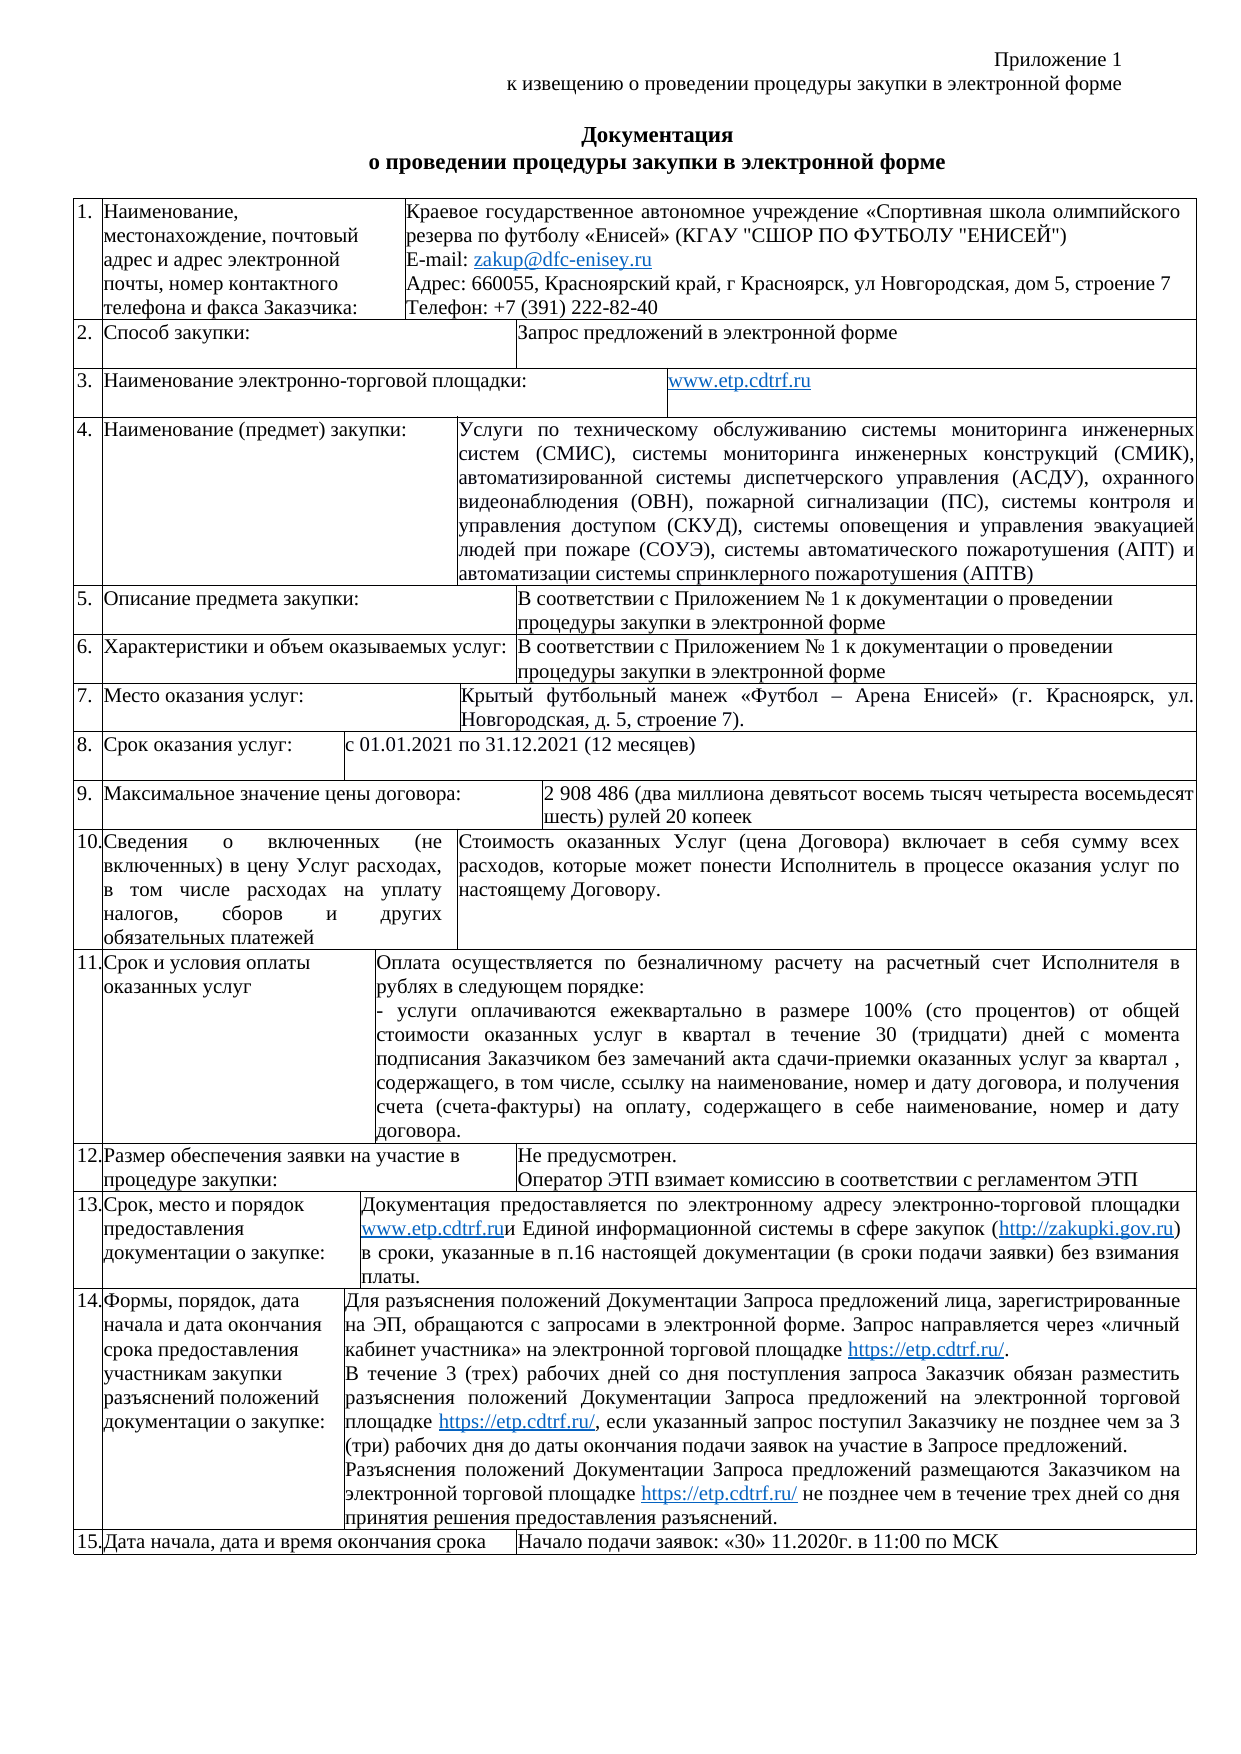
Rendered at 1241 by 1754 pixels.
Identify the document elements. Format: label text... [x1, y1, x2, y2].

table_cell с 01.01.2021 по 31.12.2021 (12 месяцев) [345, 732, 1196, 780]
table_cell Не предусмотрен. Оператор ЭТП взимает комиссию в соответствии с регламентом ЭТП [517, 1144, 1196, 1191]
table_cell Срок и условия оплаты оказанных услуг [103, 950, 375, 1142]
text Приложение 1 [162, 47, 1122, 71]
table_cell Сведения о включенных (не включенных) в цену Услуг расходах, в том числе расходах на уплату налогов, сборов и других обязательных платежей [103, 830, 457, 949]
table_cell Для разъяснения положений Документации Запроса предложений лица, зарегистрированные на ЭП, обращаются с запросами в электронной форме. Запрос направляется через «личный кабинет участника» на электронной торговой площадке https://etp.cdtrf.ru/. В течение 3 (трех) рабочих дней со дня поступления запроса Заказчик обязан разместить разъяснения положений Документации Запроса предложений на электронной торговой площадке https://etp.cdtrf.ru/, если указанный запрос поступил Заказчику не позднее чем за 3 (три) рабочих дня до даты окончания подачи заявок на участие в Запросе предложений. Разъяснения положений Документации Запроса предложений размещаются Заказчиком на электронной торговой площадке https://etp.cdtrf.ru/ не позднее чем в течение трех дней со дня принятия решения предоставления разъяснений. [345, 1289, 1196, 1529]
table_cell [103, 1530, 516, 1553]
table_cell Способ закупки: [103, 320, 516, 368]
table_cell Оплата осуществляется по безналичному расчету на расчетный счет Исполнителя в рублях в следующем порядке: - услуги оплачиваются ежеквартально в размере 100% (сто процентов) от общей стоимости оказанных услуг в квартал в течение 30 (тридцати) дней с момента подписания Заказчиком без замечаний акта сдачи-приемки оказанных услуг за квартал , содержащего, в том числе, ссылку на наименование, номер и дату договора, и получения счета (счета-фактуры) на оплату, содержащего в себе наименование, номер и дату договора. [376, 950, 1196, 1142]
table_cell www.etp.cdtrf.ru [668, 369, 1196, 416]
table_cell Стоимость оказанных Услуг (цена Договора) включает в себя сумму всех расходов, которые может понести Исполнитель в процессе оказания услуг по настоящему Договору. [458, 830, 1196, 949]
table_cell Характеристики и объем оказываемых услуг: [103, 635, 516, 683]
table_cell 2 908 486 (два миллиона девятьсот восемь тысяч четыреста восемьдесят шесть) рулей 20 копеек [543, 781, 1196, 828]
text Документация [162, 121, 1152, 148]
table_cell [74, 1289, 102, 1529]
table_cell [74, 635, 102, 683]
table_cell Срок оказания услуг: [103, 732, 344, 780]
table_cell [517, 1530, 1196, 1553]
table_cell Описание предмета закупки: [103, 586, 516, 634]
table_cell В соответствии с Приложением № 1 к документации о проведении процедуры закупки в электронной форме [517, 635, 1196, 683]
table_cell В соответствии с Приложением № 1 к документации о проведении процедуры закупки в электронной форме [517, 586, 1196, 634]
table_header Краевое государственное автономное учреждение «Спортивная школа олимпийского резерва по футболу «Енисей» (КГАУ "СШОР ПО ФУТБОЛУ "ЕНИСЕЙ") Е-mail: zakup@dfc-enisey.ru Адрес: 660055, Красноярский край, г Красноярск, ул Новгородская, дом 5, строение 7 Телефон: +7 (391) 222-82-40 [406, 199, 1196, 319]
table_cell Максимальное значение цены договора: [103, 781, 542, 828]
table_cell Размер обеспечения заявки на участие в процедуре закупки: [103, 1144, 516, 1191]
table_cell Запрос предложений в электронной форме [517, 320, 1196, 368]
table_cell Место оказания услуг: [103, 684, 460, 731]
table_header [74, 199, 102, 319]
table_cell [74, 369, 102, 416]
table_cell [74, 586, 102, 634]
table_cell [74, 684, 102, 731]
table_cell [74, 732, 102, 780]
table_cell [74, 320, 102, 368]
table_header Наименование, местонахождение, почтовый адрес и адрес электронной почты, номер контактного телефона и факса Заказчика: [103, 199, 405, 319]
table_cell [74, 1144, 102, 1191]
table_cell Документация предоставляется по электронному адресу электронно-торговой площадки www.etp.cdtrf.ruи Единой информационной системы в сфере закупок (http://zakupki.gov.ru) в сроки, указанные в п.16 настоящей документации (в сроки подачи заявки) без взимания платы. [361, 1192, 1196, 1288]
table_cell [74, 950, 102, 1142]
table_cell Наименование электронно-торговой площадки: [103, 369, 667, 416]
table_cell Срок, место и порядок предоставления документации о закупке: [103, 1192, 360, 1288]
table_cell Формы, порядок, дата начала и дата окончания срока предоставления участникам закупки разъяснений положений документации о закупке: [103, 1289, 344, 1529]
table_cell Наименование (предмет) закупки: [103, 418, 457, 585]
text к извещению о проведении процедуры закупки в электронной форме [162, 71, 1122, 95]
table_cell [74, 830, 102, 949]
table_cell Крытый футбольный манеж «Футбол – Арена Енисей» (г. Красноярск, ул. Новгородская, д. 5, строение 7). [461, 684, 1196, 731]
text о проведении процедуры закупки в электронной форме [162, 148, 1152, 174]
table_cell [74, 1192, 102, 1288]
table_cell [74, 781, 102, 828]
table_cell [74, 1530, 102, 1553]
table_cell [74, 418, 102, 585]
table_cell Услуги по техническому обслуживанию системы мониторинга инженерных систем (СМИС), системы мониторинга инженерных конструкций (СМИК), автоматизированной системы диспетчерского управления (АСДУ), охранного видеонаблюдения (ОВН), пожарной сигнализации (ПС), системы контроля и управления доступом (СКУД), системы оповещения и управления эвакуацией людей при пожаре (СОУЭ), системы автоматического пожаротушения (АПТ) и автоматизации системы спринклерного пожаротушения (АПТВ) [458, 418, 1196, 585]
